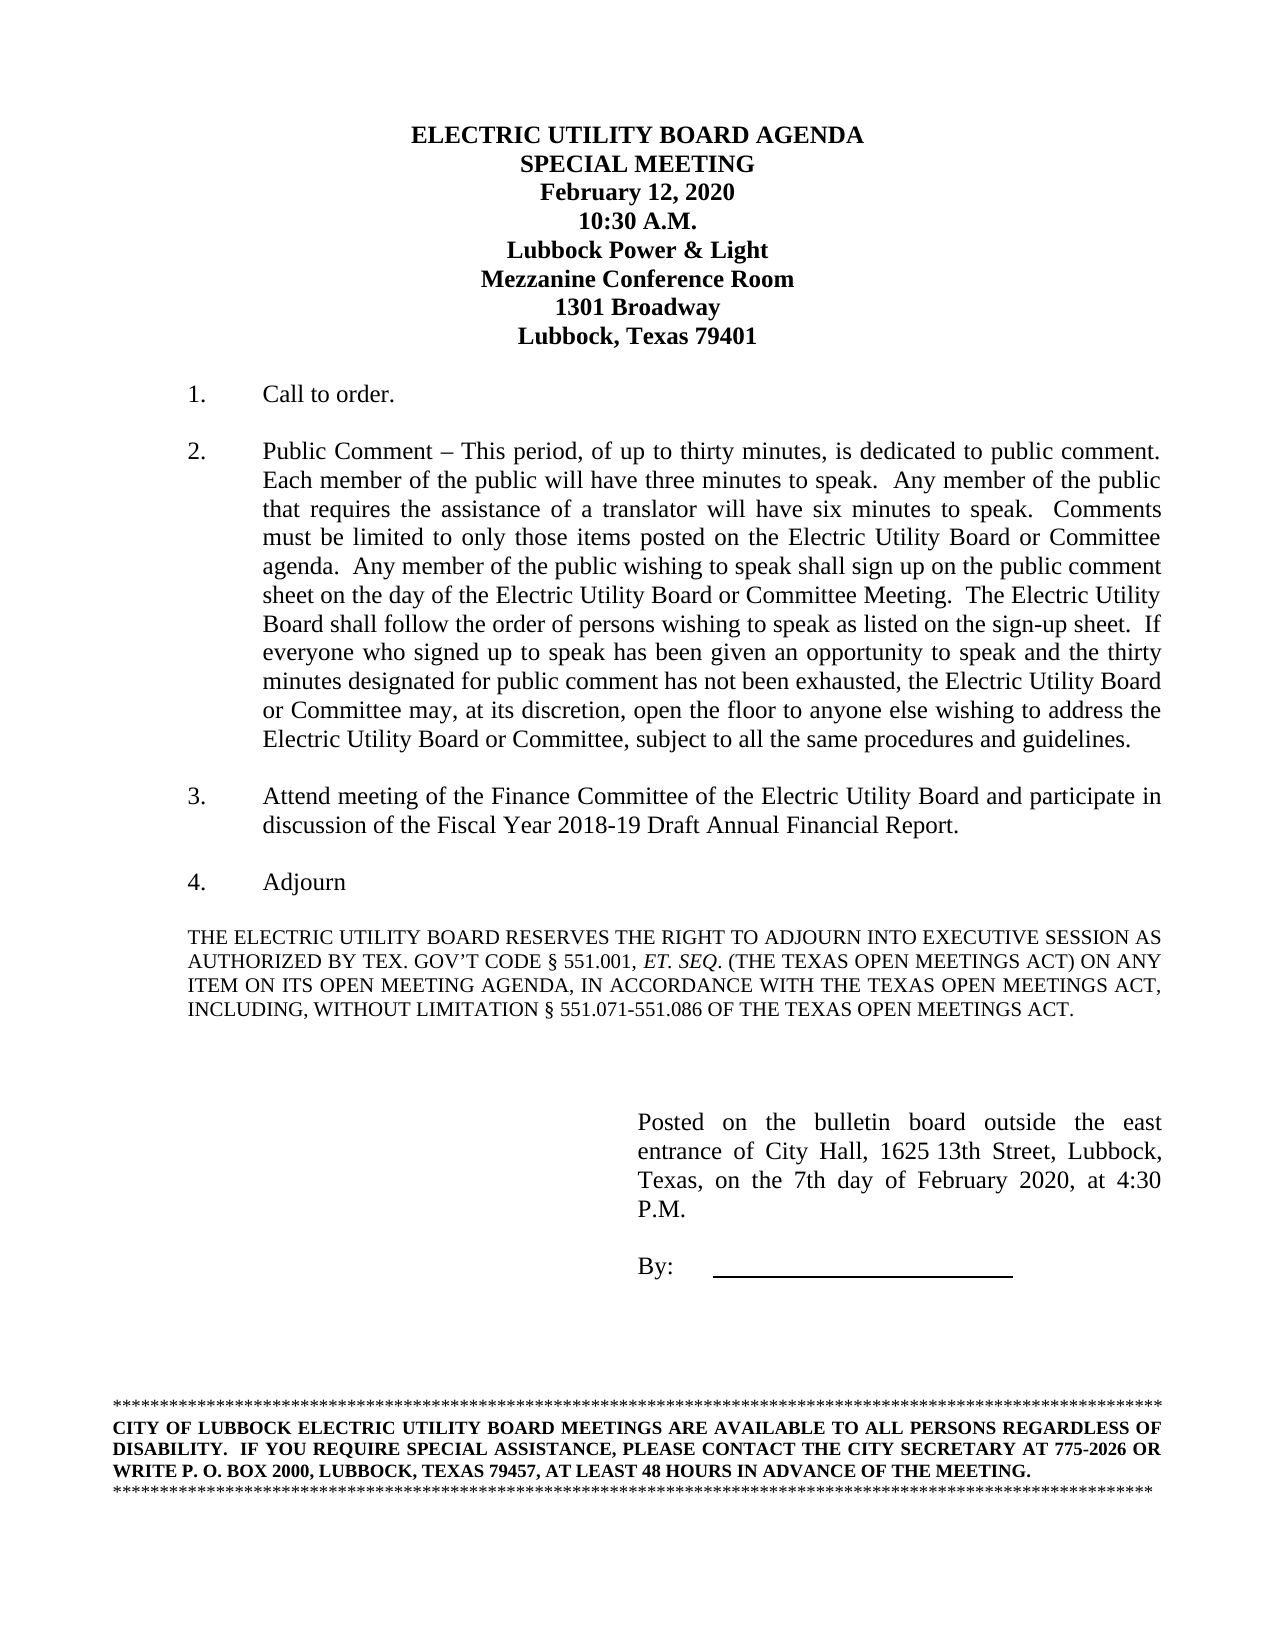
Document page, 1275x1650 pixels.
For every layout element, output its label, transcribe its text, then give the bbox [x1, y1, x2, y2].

text ELECTRIC UTILITY BOARD AGENDA [112, 120, 1162, 149]
text February 12, 2020 [112, 177, 1162, 206]
text **************************************************************************************************************** [112, 1395, 1162, 1417]
text *************************************************************************************************************** [112, 1481, 1162, 1503]
text 2. Public Comment – This period, of up to thirty minutes, is dedicated to public comment. Each member of the public will have three minutes to speak. Any member of the public that requires the assistance of a translator will have six minutes to speak. Comments must be limited to only those items posted on the Electric Utility Board or Committee agenda. Any member of the public wishing to speak shall sign up on the public comment sheet on the day of the Electric Utility Board or Committee Meeting. The Electric Utility Board shall follow the order of persons wishing to speak as listed on the sign-up sheet. If everyone who signed up to speak has been given an opportunity to speak and the thirty minutes designated for public comment has not been exhausted, the Electric Utility Board or Committee may, at its discretion, open the floor to anyone else wishing to address the Electric Utility Board or Committee, subject to all the same procedures and guidelines. [187, 436, 1162, 752]
text Lubbock Power & Light [112, 235, 1162, 264]
text Posted on the bulletin board outside the east entrance of City Hall, 1625 13th Street, Lubbock, Texas, on the 7th day of February 2020, at 4:30 P.M. [637, 1107, 1162, 1222]
text 4. Adjourn [187, 867, 1162, 896]
text Mezzanine Conference Room [112, 264, 1162, 292]
text 10:30 A.M. [112, 206, 1162, 235]
text By: [637, 1251, 1162, 1280]
text CITY OF LUBBOCK ELECTRIC UTILITY BOARD MEETINGS ARE AVAILABLE TO ALL PERSONS REGARDLESS OF DISABILITY. IF YOU REQUIRE SPECIAL ASSISTANCE, PLEASE CONTACT THE CITY SECRETARY AT 775-2026 OR WRITE P. O. BOX 2000, LUBBOCK, TEXAS 79457, AT LEAST 48 HOURS IN ADVANCE OF THE MEETING. [112, 1417, 1162, 1481]
text 1. Call to order. [187, 379, 1162, 407]
text 1301 Broadway [112, 292, 1162, 321]
text THE ELECTRIC UTILITY BOARD RESERVES THE RIGHT TO ADJOURN INTO EXECUTIVE SESSION AS AUTHORIZED BY TEX. GOV’T CODE § 551.001, ET. SEQ. (THE TEXAS OPEN MEETINGS ACT) ON ANY ITEM ON ITS OPEN MEETING AGENDA, IN ACCORDANCE WITH THE TEXAS OPEN MEETINGS ACT, INCLUDING, WITHOUT LIMITATION § 551.071-551.086 OF THE TEXAS OPEN MEETINGS ACT. [187, 925, 1162, 1021]
text Special Meeting [112, 149, 1162, 177]
text 3. Attend meeting of the Finance Committee of the Electric Utility Board and participate in discussion of the Fiscal Year 2018-19 Draft Annual Financial Report. [187, 781, 1162, 839]
